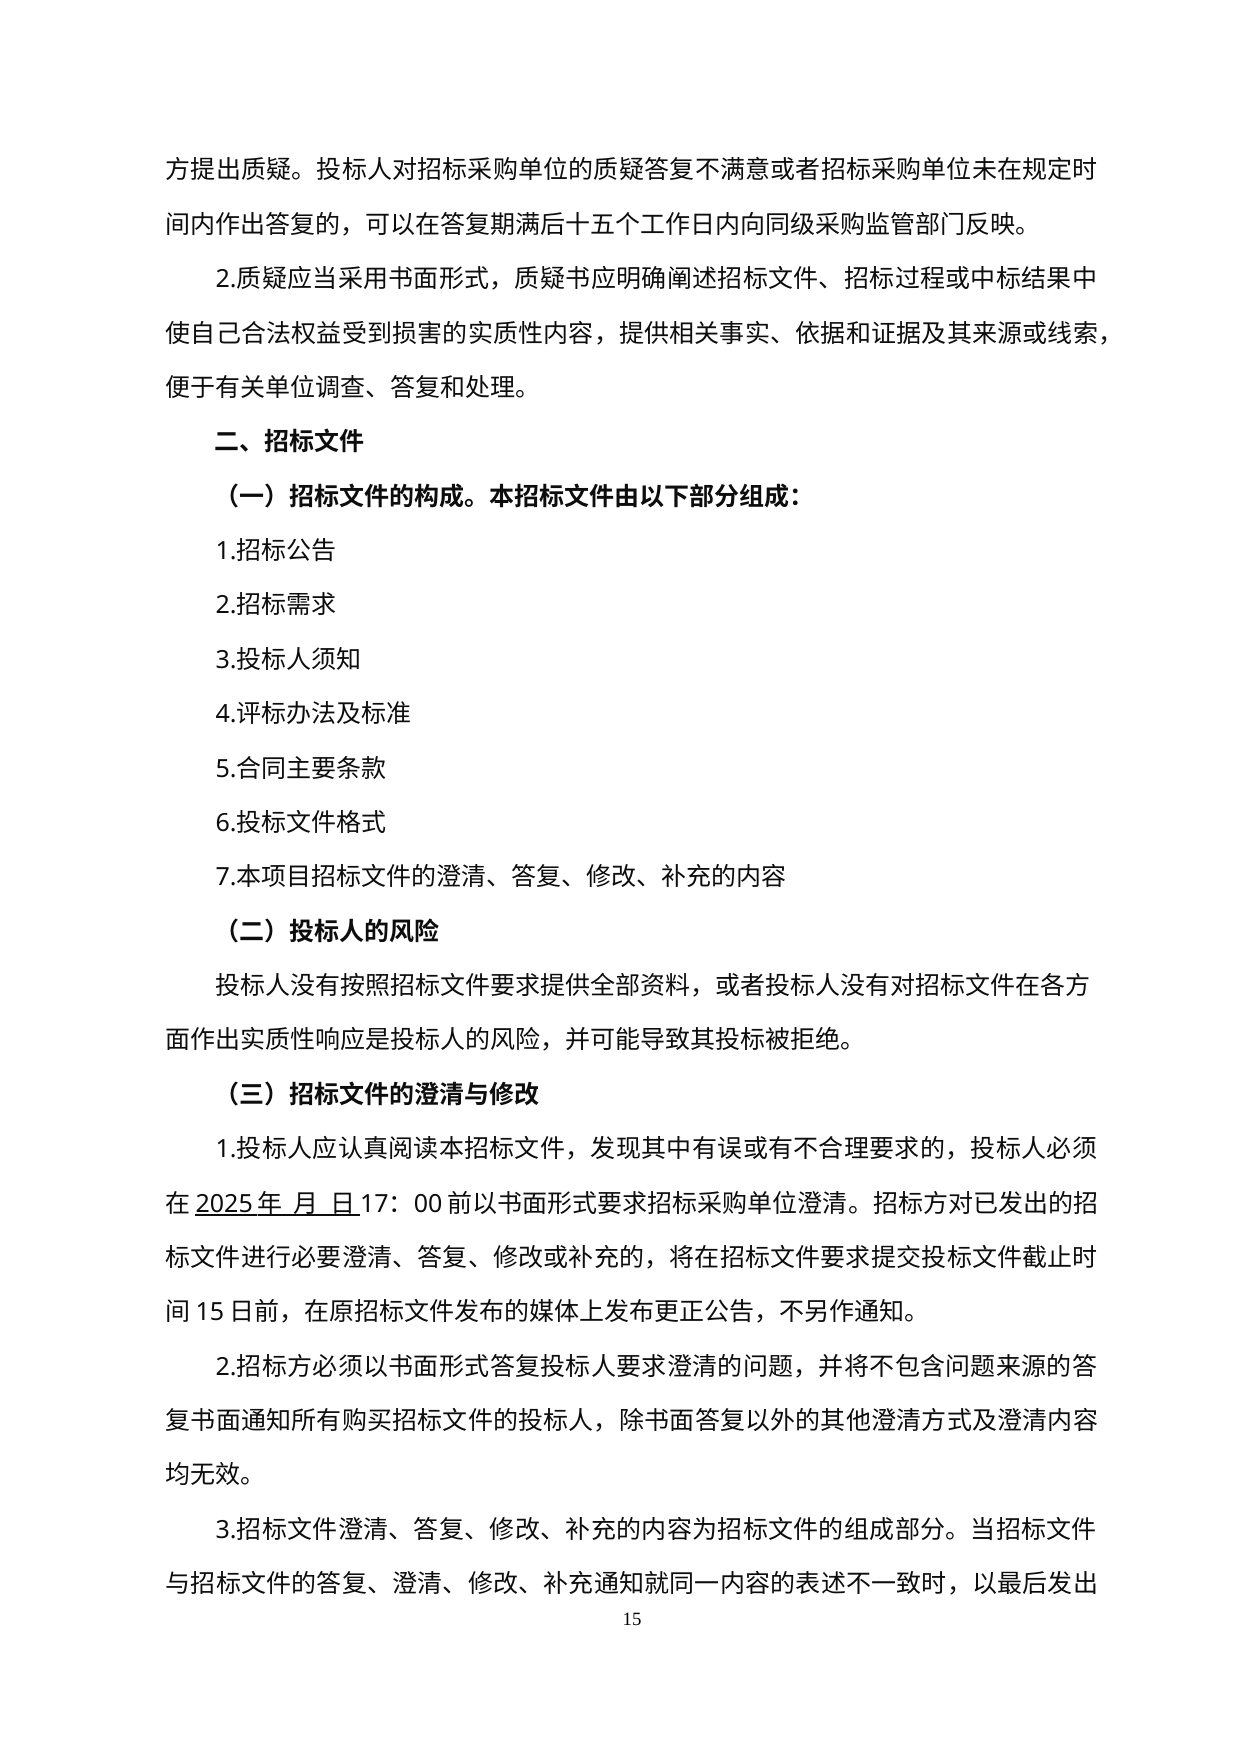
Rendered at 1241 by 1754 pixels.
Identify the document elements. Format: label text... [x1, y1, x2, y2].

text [165, 150, 1098, 241]
text 二、招标文件 [165, 422, 1098, 458]
text 2.质疑应当采用书面形式，质疑书应明确阐述招标文件、招标过程或中标结果中使自己合法权益受到损害的实质性内容，提供相关事实、依据和证据及其来源或线索，便于有关单位调查、答复和处理。 [165, 259, 1098, 404]
text 6.投标文件格式 [165, 802, 1098, 839]
text （二）投标人的风险 [165, 911, 1098, 947]
text 2.招标需求 [165, 585, 1098, 621]
list （三）招标文件的澄清与修改 [165, 1074, 1098, 1111]
text 5.合同主要条款 [165, 748, 1098, 784]
text 7.本项目招标文件的澄清、答复、修改、补充的内容 [165, 857, 1098, 893]
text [165, 1509, 1098, 1600]
text 1.投标人应认真阅读本招标文件，发现其中有误或有不合理要求的，投标人必须在2025年 月 日17：00前以书面形式要求招标采购单位澄清。招标方对已发出的招标文件进行必要澄清、答复、修改或补充的，将在招标文件要求提交投标文件截止时间15日前，在原招标文件发布的媒体上发布更正公告，不另作通知。 [165, 1129, 1098, 1328]
text 4.评标办法及标准 [165, 694, 1098, 730]
text 3.投标人须知 [165, 639, 1098, 676]
text 2.招标方必须以书面形式答复投标人要求澄清的问题，并将不包含问题来源的答复书面通知所有购买招标文件的投标人，除书面答复以外的其他澄清方式及澄清内容均无效。 [165, 1346, 1098, 1491]
text 1.招标公告 [165, 531, 1098, 567]
text 投标人没有按照招标文件要求提供全部资料，或者投标人没有对招标文件在各方面作出实质性响应是投标人的风险，并可能导致其投标被拒绝。 [165, 966, 1098, 1056]
text （一）招标文件的构成。本招标文件由以下部分组成： [165, 476, 1098, 512]
